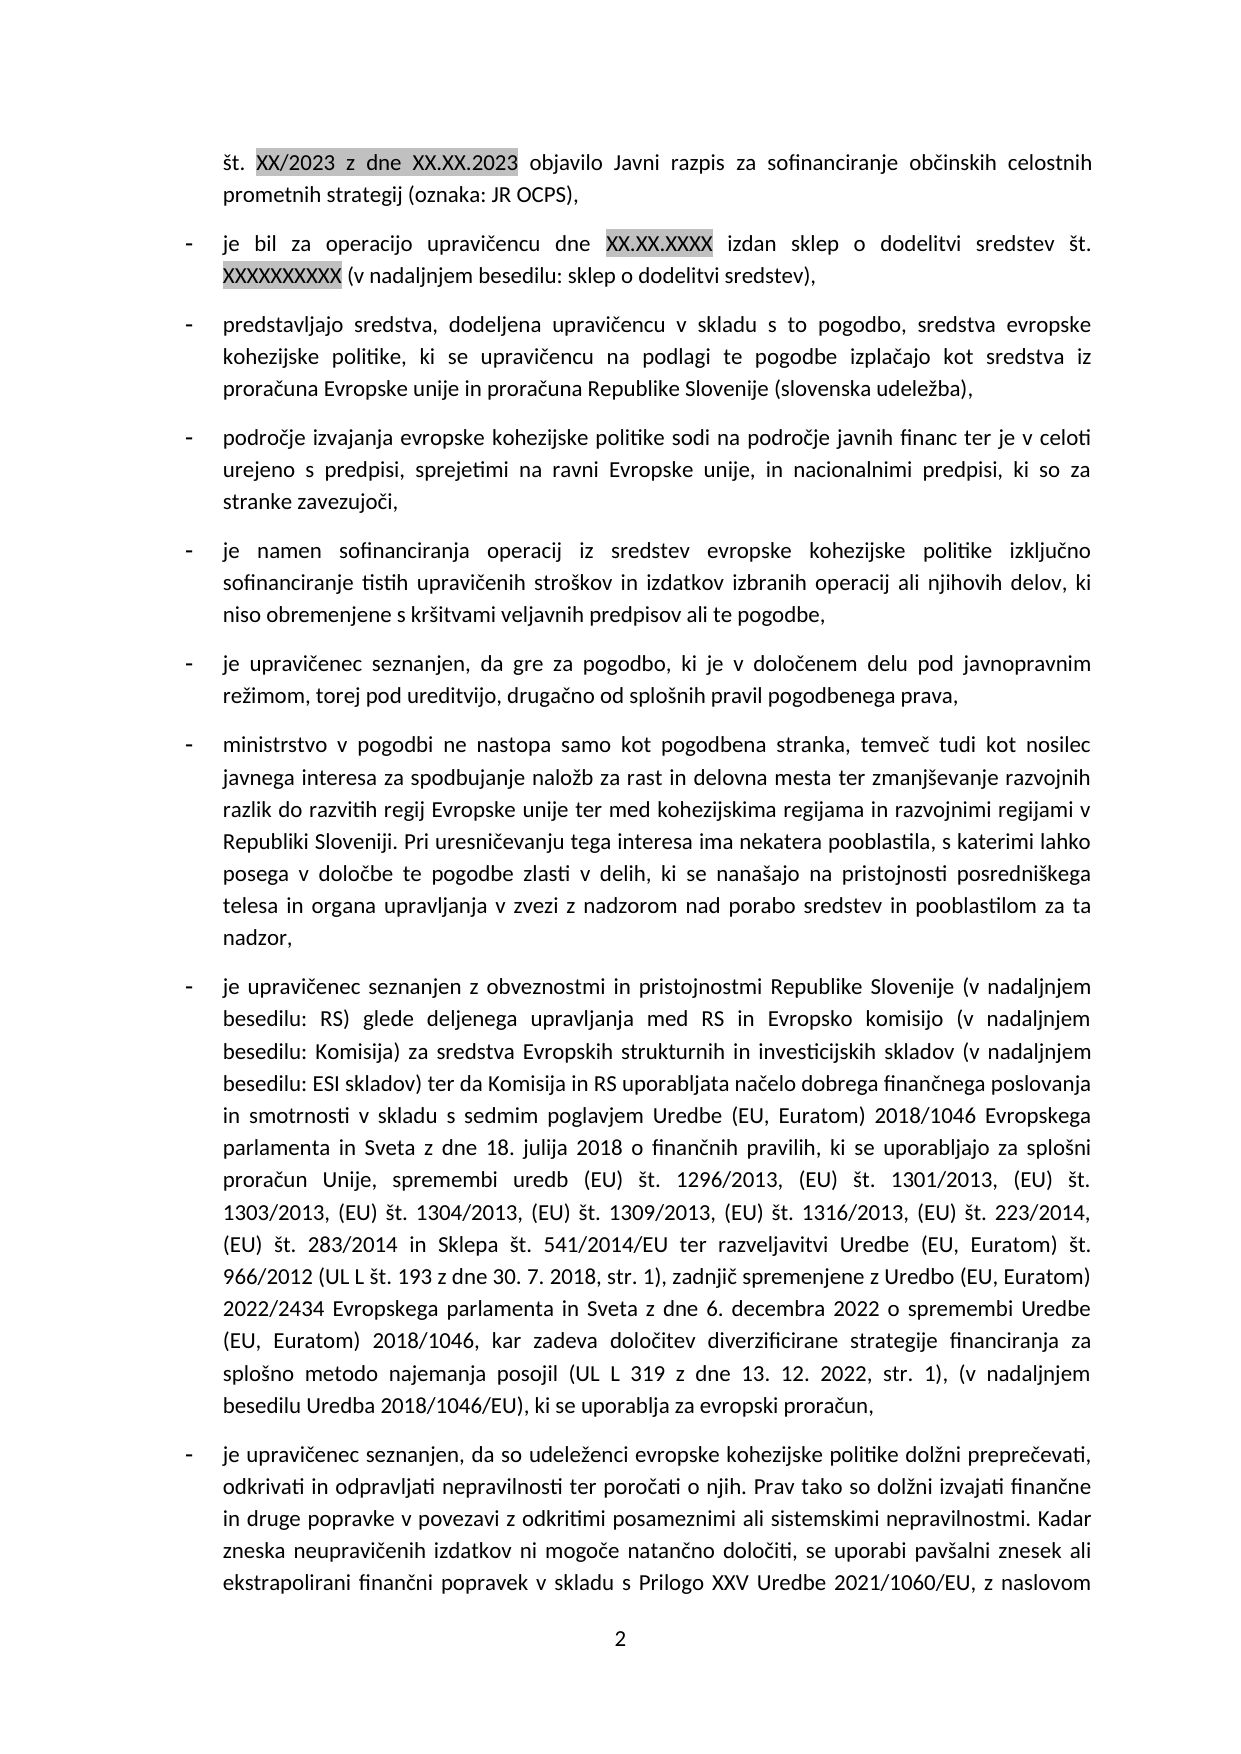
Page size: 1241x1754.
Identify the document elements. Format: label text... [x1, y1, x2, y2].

list je upravičenec seznanjen z obveznostmi in pristojnostmi Republike Slovenije (v nadaljnjem besedilu: RS) glede deljenega upravljanja med RS in Evropsko komisijo (v nadaljnjem besedilu: Komisija) za sredstva Evropskih strukturnih in investicijskih skladov (v nadaljnjem besedilu: ESI skladov) ter da Komisija in RS uporabljata načelo dobrega finančnega poslovanja in smotrnosti v skladu s sedmim poglavjem Uredbe (EU, Euratom) 2018/1046 Evropskega parlamenta in Sveta z dne 18. julija 2018 o finančnih pravilih, ki se uporabljajo za splošni proračun Unije, spremembi uredb (EU) št. 1296/2013, (EU) št. 1301/2013, (EU) št. 1303/2013, (EU) št. 1304/2013, (EU) št. 1309/2013, (EU) št. 1316/2013, (EU) št. 223/2014, (EU) št. 283/2014 in Sklepa št. 541/2014/EU ter razveljavitvi Uredbe (EU, Euratom) št. 966/2012 (UL L št. 193 z dne 30. 7. 2018, str. 1), zadnjič spremenjene z Uredbo (EU, Euratom) 2022/2434 Evropskega parlamenta in Sveta z dne 6. decembra 2022 o spremembi Uredbe (EU, Euratom) 2018/1046, kar zadeva določitev diverzificirane strategije financiranja za splošno metodo najemanja posojil (UL L 319 z dne 13. 12. 2022, str. 1), (v nadaljnjem besedilu Uredba 2018/1046/EU), ki se uporablja za evropski proračun, [185, 972, 1093, 1419]
list je namen sofinanciranja operacij iz sredstev evropske kohezijske politike izključno sofinanciranje tistih upravičenih stroškov in izdatkov izbranih operacij ali njihovih delov, ki niso obremenjene s kršitvami veljavnih predpisov ali te pogodbe, [185, 536, 1093, 628]
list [185, 148, 1093, 208]
list je upravičenec seznanjen, da gre za pogodbo, ki je v določenem delu pod javnopravnim režimom, torej pod ureditvijo, drugačno od splošnih pravil pogodbenega prava, [185, 649, 1093, 709]
list ministrstvo v pogodbi ne nastopa samo kot pogodbena stranka, temveč tudi kot nosilec javnega interesa za spodbujanje naložb za rast in delovna mesta ter zmanjševanje razvojnih razlik do razvitih regij Evropske unije ter med kohezijskima regijama in razvojnimi regijami v Republiki Sloveniji. Pri uresničevanju tega interesa ima nekatera pooblastila, s katerimi lahko posega v določbe te pogodbe zlasti v delih, ki se nanašajo na pristojnosti posredniškega telesa in organa upravljanja v zvezi z nadzorom nad porabo sredstev in pooblastilom za ta nadzor, [185, 730, 1093, 952]
list področje izvajanja evropske kohezijske politike sodi na področje javnih financ ter je v celoti urejeno s predpisi, sprejetimi na ravni Evropske unije, in nacionalnimi predpisi, ki so za stranke zavezujoči, [185, 423, 1093, 515]
list je bil za operacijo upravičencu dne XX.XX.XXXX izdan sklep o dodelitvi sredstev št. XXXXXXXXXX (v nadaljnjem besedilu: sklep o dodelitvi sredstev), [185, 229, 1093, 289]
list predstavljajo sredstva, dodeljena upravičencu v skladu s to pogodbo, sredstva evropske kohezijske politike, ki se upravičencu na podlagi te pogodbe izplačajo kot sredstva iz proračuna Evropske unije in proračuna Republike Slovenije (slovenska udeležba), [185, 310, 1093, 402]
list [185, 1440, 1093, 1596]
